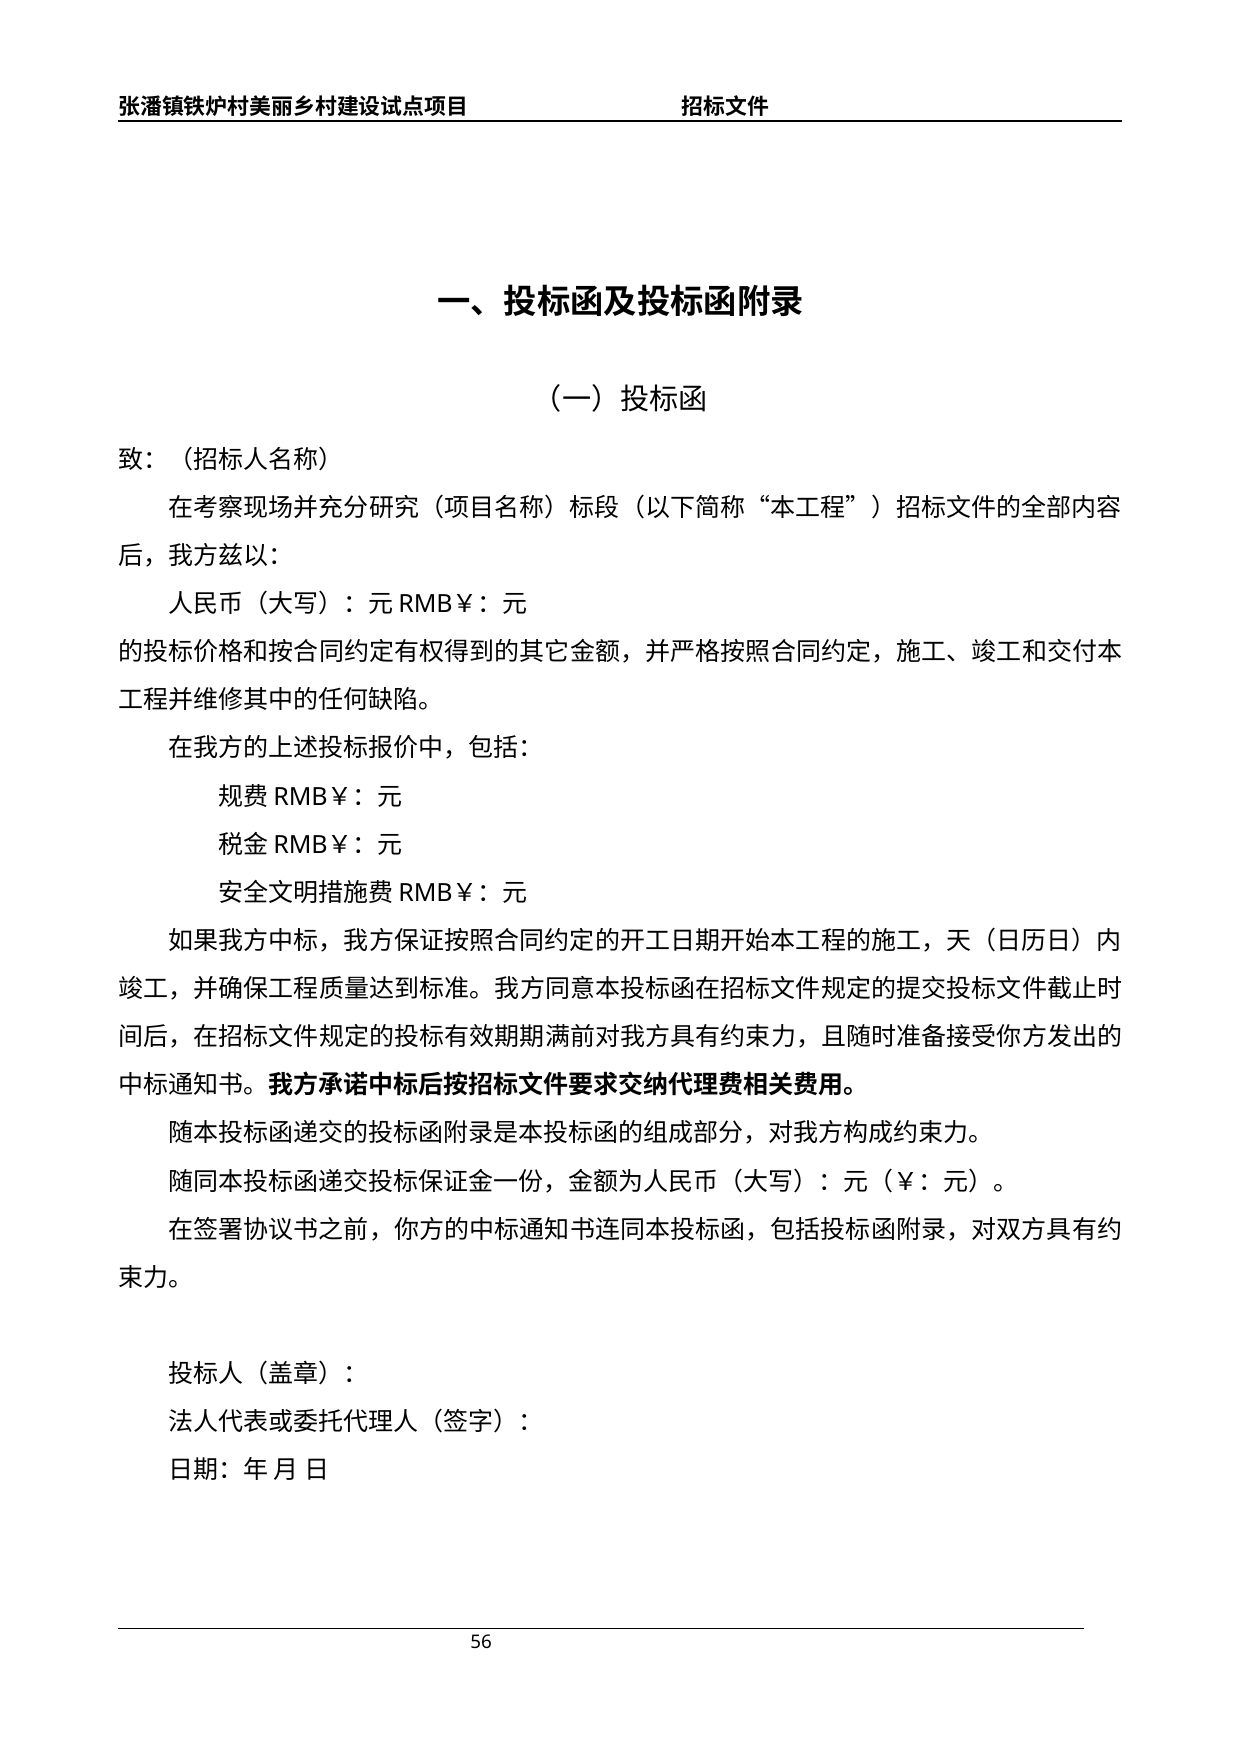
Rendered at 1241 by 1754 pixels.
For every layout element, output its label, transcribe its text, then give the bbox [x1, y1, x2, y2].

text 一、投标函及投标函附录 [118, 251, 1122, 348]
text 投标人（盖章）： [118, 1348, 1122, 1396]
text 如果我方中标，我方保证按照合同约定的开工日期开始本工程的施工，天（日历日）内竣工，并确保工程质量达到标准。我方同意本投标函在招标文件规定的提交投标文件截止时间后，在招标文件规定的投标有效期期满前对我方具有约束力，且随时准备接受你方发出的中标通知书。我方承诺中标后按招标文件要求交纳代理费相关费用。 [118, 914, 1122, 1107]
text 在考察现场并充分研究（项目名称）标段（以下简称“本工程”）招标文件的全部内容后，我方兹以： [118, 481, 1122, 578]
text 随本投标函递交的投标函附录是本投标函的组成部分，对我方构成约束力。 [118, 1107, 1122, 1155]
text 人民币（大写）：元RMB￥：元 [118, 578, 1122, 626]
text 在我方的上述投标报价中，包括： [118, 722, 1122, 770]
text 法人代表或委托代理人（签字）： [118, 1396, 1122, 1444]
text 在签署协议书之前，你方的中标通知书连同本投标函，包括投标函附录，对双方具有约束力。 [118, 1203, 1122, 1299]
text 随同本投标函递交投标保证金一份，金额为人民币（大写）：元（￥：元）。 [118, 1155, 1122, 1203]
text 安全文明措施费RMB￥：元 [118, 866, 1122, 914]
text 致：（招标人名称） [118, 433, 1122, 481]
text 日期：年 月 日 [118, 1444, 1122, 1492]
text 规费RMB￥：元 [118, 770, 1122, 818]
text （一）投标函 [118, 373, 1122, 421]
text 税金RMB￥：元 [118, 818, 1122, 866]
text 的投标价格和按合同约定有权得到的其它金额，并严格按照合同约定，施工、竣工和交付本工程并维修其中的任何缺陷。 [118, 626, 1122, 722]
